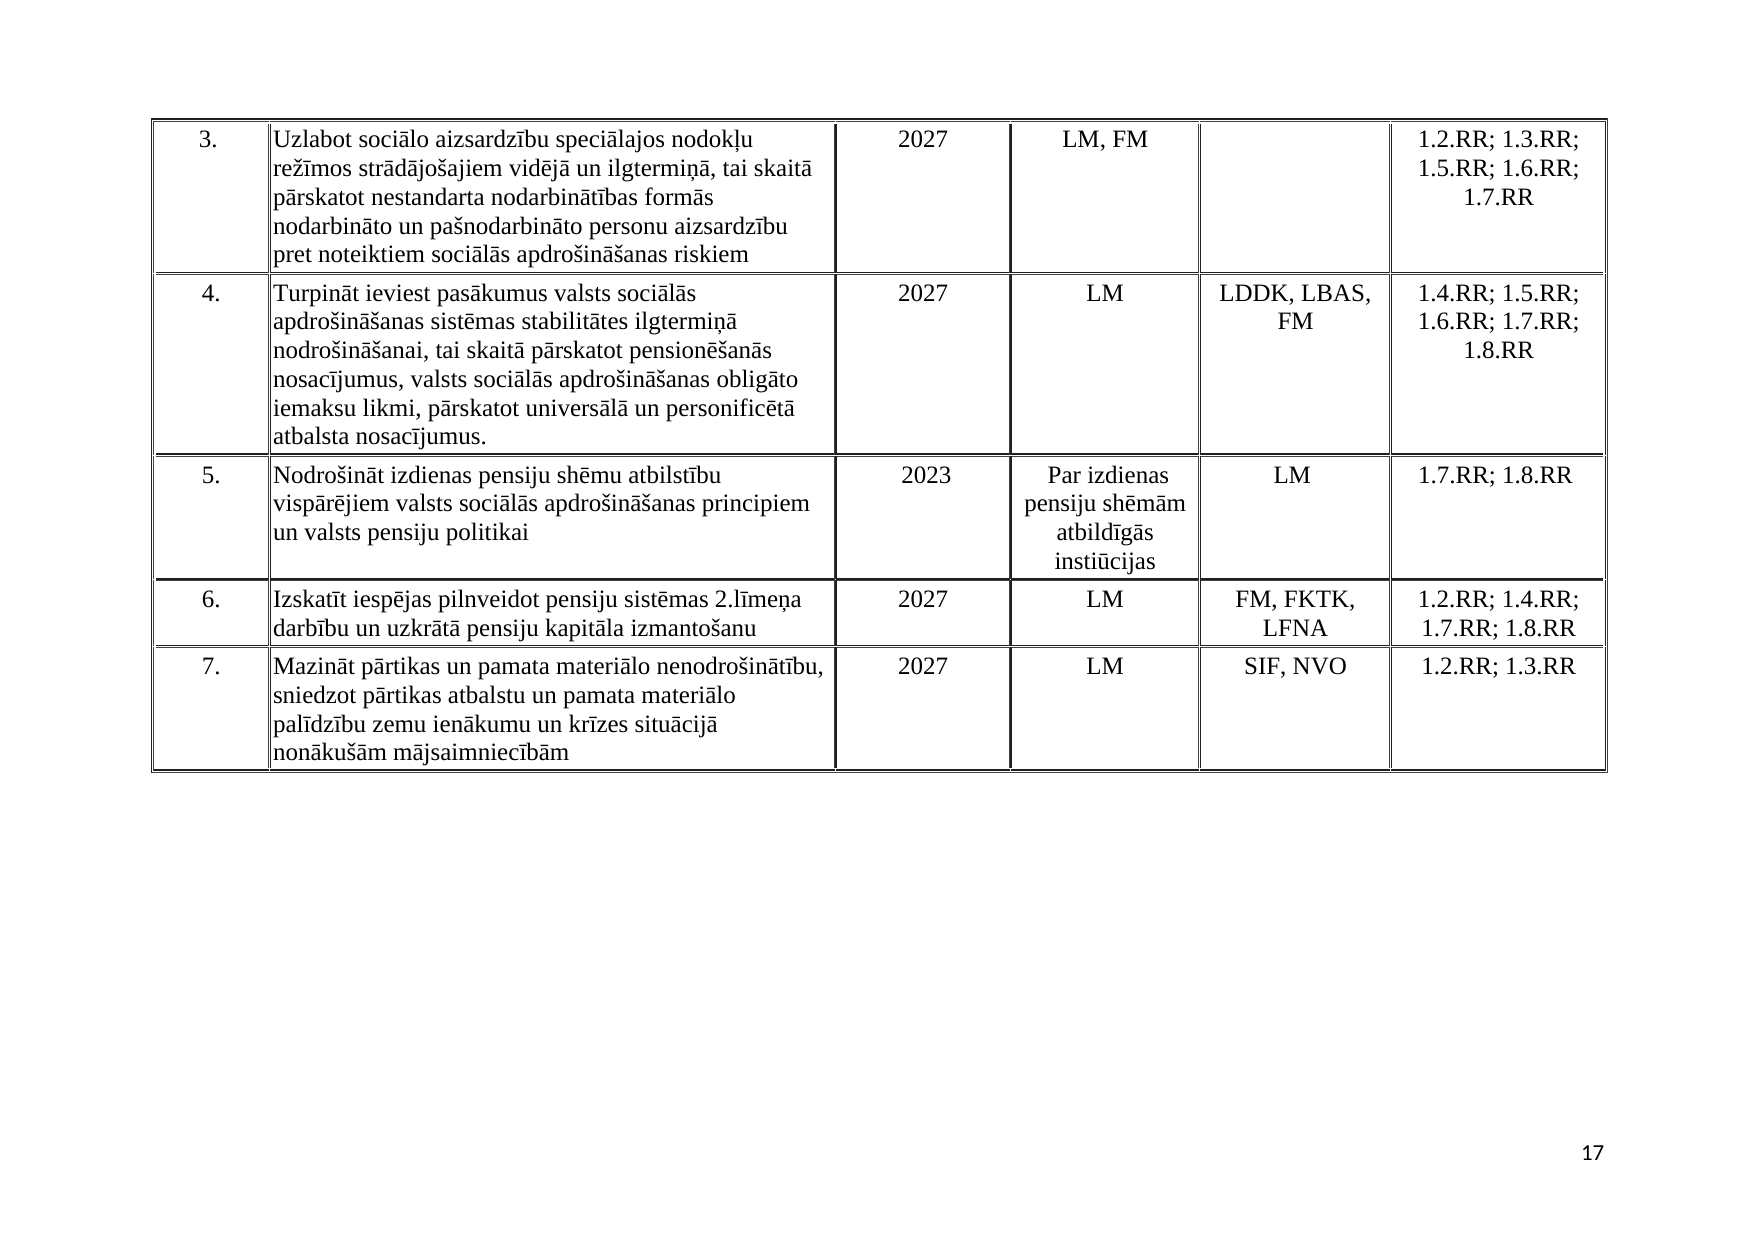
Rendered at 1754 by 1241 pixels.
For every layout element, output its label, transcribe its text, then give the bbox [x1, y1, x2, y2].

table_cell 7. [152, 645, 270, 769]
table_cell 1.2.RR; 1.3.RR [1391, 645, 1606, 769]
table_cell 1.4.RR; 1.5.RR; 1.6.RR; 1.7.RR; 1.8.RR [1392, 271, 1605, 453]
table_cell LM [1201, 457, 1389, 578]
table_cell 5. [154, 453, 268, 578]
table_cell LDDK, LBAS, FM [1201, 275, 1389, 453]
table_cell 4. [154, 271, 268, 453]
table_cell 1.2.RR; 1.4.RR; 1.7.RR; 1.8.RR [1392, 578, 1606, 645]
table_cell SIF, NVO [1200, 648, 1391, 769]
table_cell 2027 [837, 581, 1009, 645]
table_cell Izskatīt iespējas pilnveidot pensiju sistēmas 2.līmeņa darbību un uzkrātā pensiju kapitāla izmantošanu [271, 581, 834, 645]
table_cell 3. [154, 122, 270, 271]
table_cell 6. [152, 578, 268, 645]
table_cell Par izdienas pensiju shēmām atbildīgās instiūcijas [1012, 457, 1198, 578]
table_cell 1.7.RR; 1.8.RR [1392, 453, 1605, 578]
table_cell LM, FM [1010, 122, 1200, 271]
table_cell Uzlabot sociālo aizsardzību speciālajos nodokļu režīmos strādājošajiem vidējā un ilgtermiņā, tai skaitā pārskatot nestandarta nodarbinātības formās nodarbināto un pašnodarbināto personu aizsardzību pret noteiktiem sociālās apdrošināšanas riskiem [270, 122, 835, 271]
table_cell 1.2.RR; 1.3.RR; 1.5.RR; 1.6.RR; 1.7.RR [1391, 122, 1605, 271]
table_cell LM [1010, 648, 1200, 769]
table_cell 2027 [835, 648, 1010, 769]
table_cell Nodrošināt izdienas pensiju shēmu atbilstību vispārējiem valsts sociālās apdrošināšanas principiem un valsts pensiju politikai [271, 457, 834, 578]
table_cell Turpināt ieviest pasākumus valsts sociālās apdrošināšanas sistēmas stabilitātes ilgtermiņā nodrošināšanai, tai skaitā pārskatot pensionēšanās nosacījumus, valsts sociālās apdrošināšanas obligāto iemaksu likmi, pārskatot universālā un personificētā atbalsta nosacījumus. [271, 275, 834, 453]
table_cell [1200, 122, 1391, 271]
table_cell LM [1012, 275, 1198, 453]
table_cell 2027 [837, 275, 1009, 453]
table_cell 2027 [835, 122, 1010, 271]
table_cell 2023 [837, 457, 1009, 578]
table_cell LM [1012, 581, 1198, 645]
table_cell Mazināt pārtikas un pamata materiālo nenodrošinātību, sniedzot pārtikas atbalstu un pamata materiālo palīdzību zemu ienākumu un krīzes situācijā nonākušām mājsaimniecībām [270, 648, 835, 769]
table_cell FM, FKTK, LFNA [1201, 581, 1389, 645]
